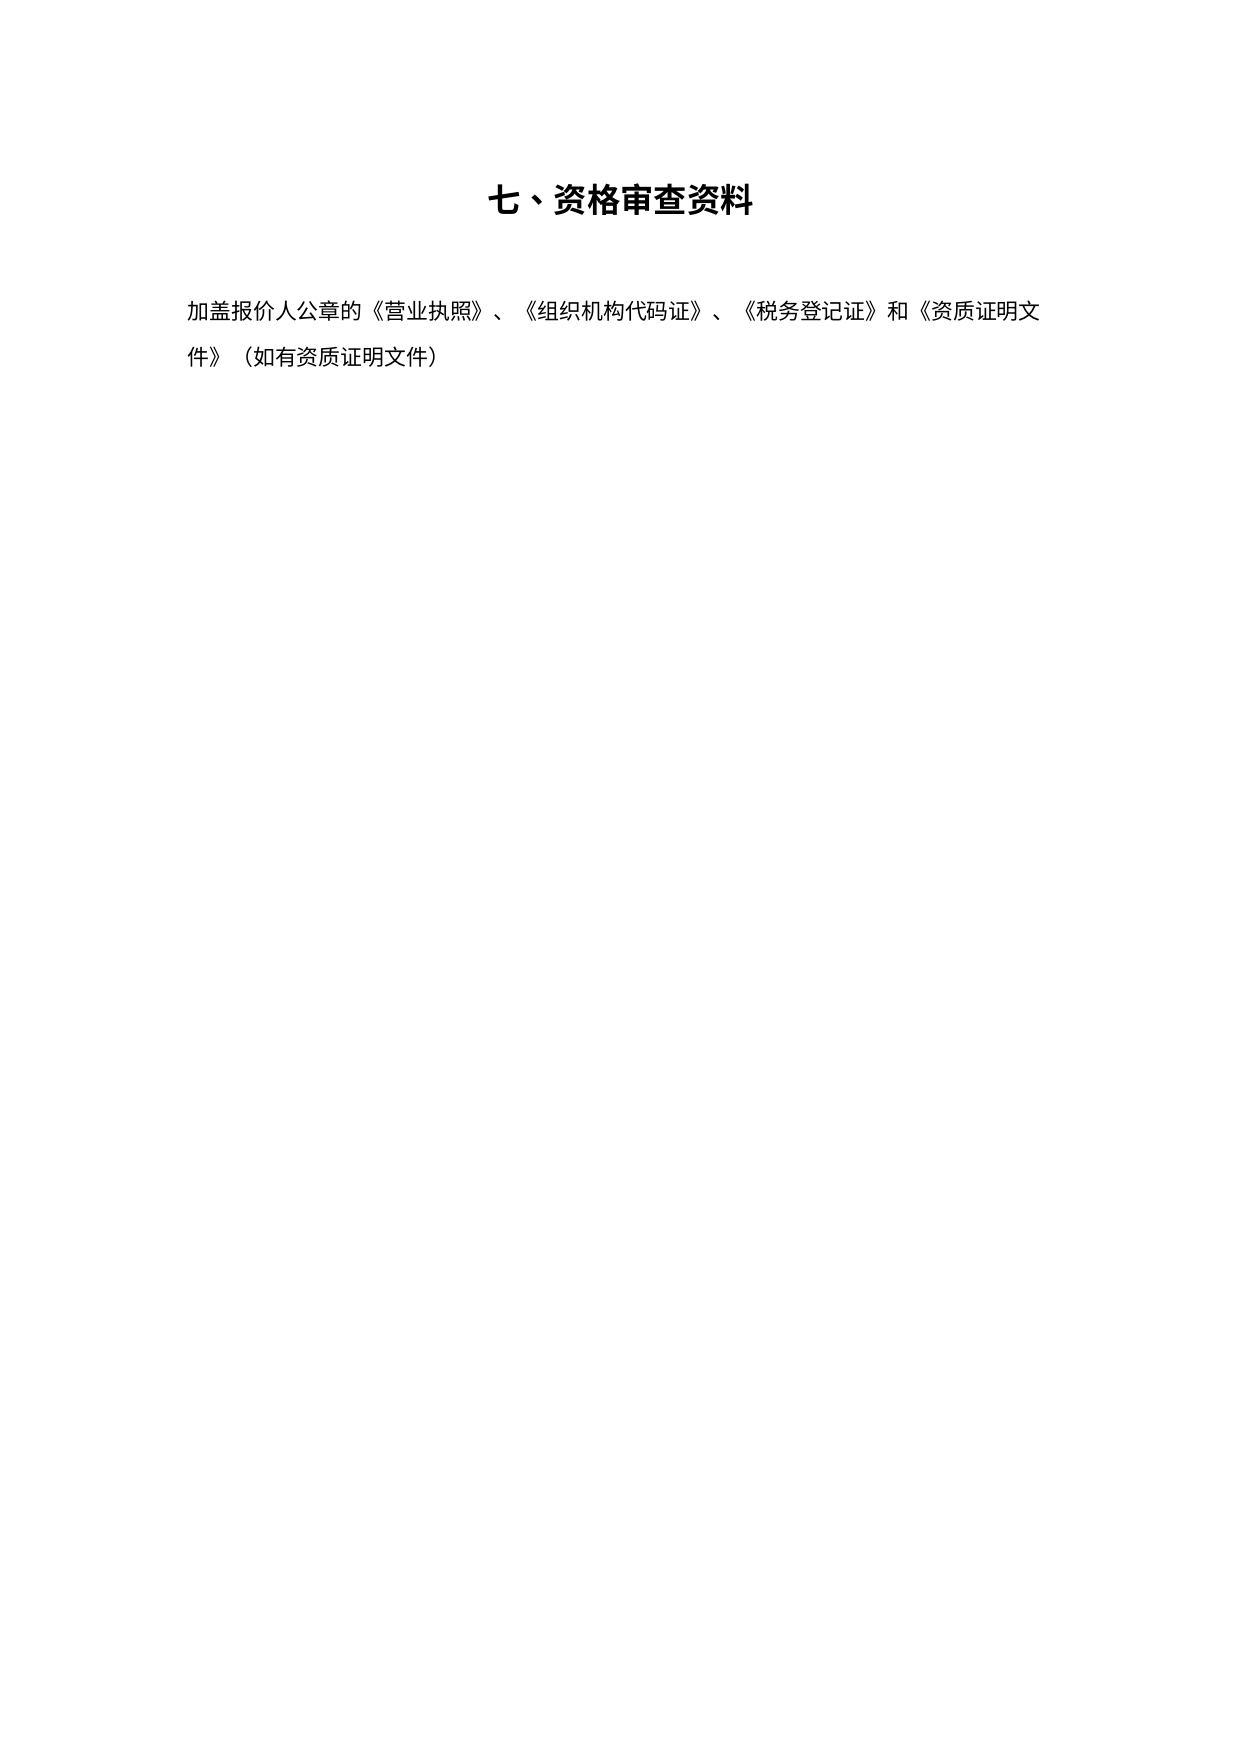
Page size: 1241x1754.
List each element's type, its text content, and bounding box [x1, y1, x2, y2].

subtitle 七、资格审查资料 [187, 177, 1053, 222]
text 加盖报价人公章的《营业执照》、《组织机构代码证》、《税务登记证》和《资质证明文件》（如有资质证明文件） [187, 283, 1053, 374]
